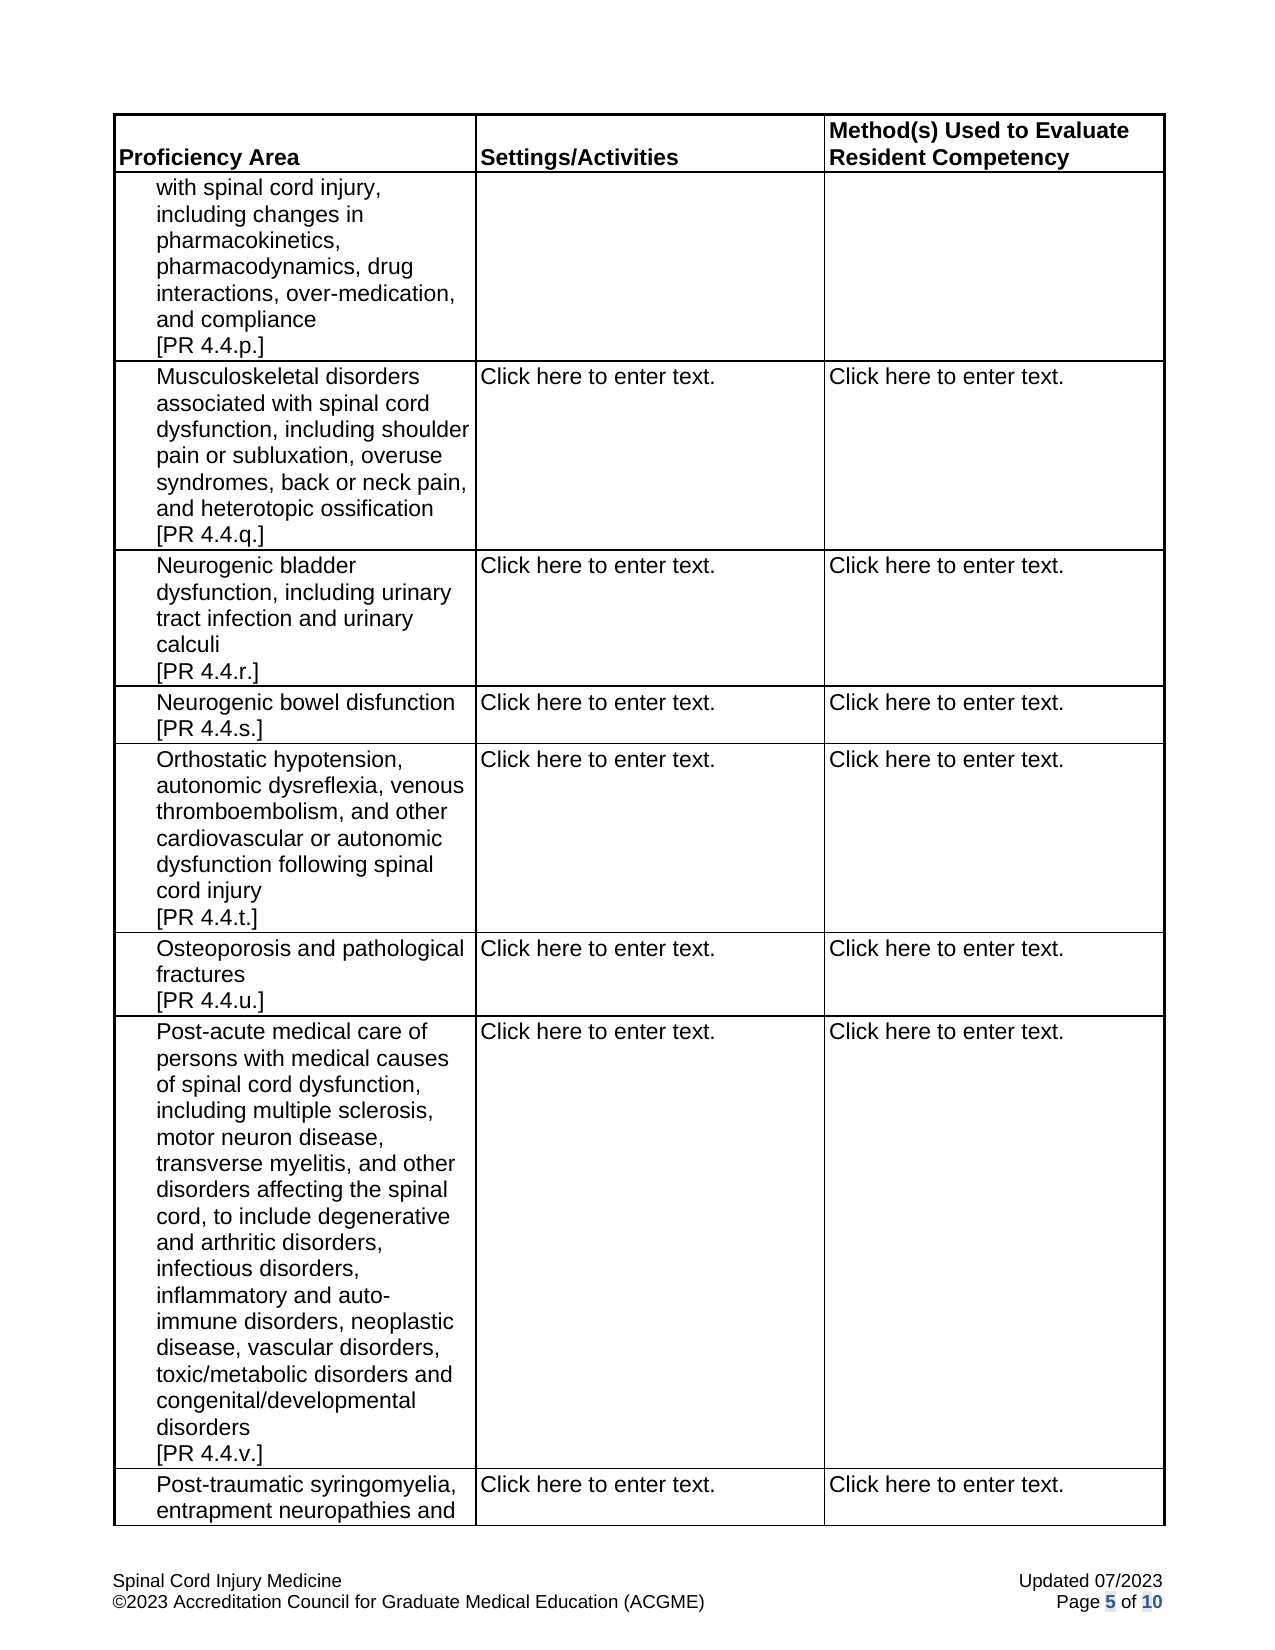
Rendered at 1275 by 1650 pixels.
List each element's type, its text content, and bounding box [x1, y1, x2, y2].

table_cell Orthostatic hypotension, autonomic dysreflexia, venous thromboembolism, and other cardiovascular or autonomic dysfunction following spinal cord injury [PR 4.4.t.] [116, 744, 475, 932]
table_cell Neurogenic bowel disfunction [PR 4.4.s.] [116, 687, 475, 743]
table_cell Post-acute medical care of persons with medical causes of spinal cord dysfunction, including multiple sclerosis, motor neuron disease, transverse myelitis, and other disorders affecting the spinal cord, to include degenerative and arthritic disorders, infectious disorders, inflammatory and auto-immune disorders, neoplastic disease, vascular disorders, toxic/metabolic disorders and congenital/developmental disorders [PR 4.4.v.] [116, 1017, 475, 1468]
table_cell Neurogenic bladder dysfunction, including urinary tract infection and urinary calculi [PR 4.4.r.] [116, 551, 475, 685]
table_cell Musculoskeletal disorders associated with spinal cord dysfunction, including shoulder pain or subluxation, overuse syndromes, back or neck pain, and heterotopic ossification [PR 4.4.q.] [116, 362, 475, 549]
table_cell Osteoporosis and pathological fractures [PR 4.4.u.] [116, 933, 475, 1015]
table_header Settings/Activities [477, 116, 824, 171]
table_header Method(s) Used to Evaluate Resident Competency [825, 116, 1163, 171]
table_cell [116, 173, 475, 360]
table_header Proficiency Area [116, 116, 475, 171]
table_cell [116, 1469, 475, 1525]
